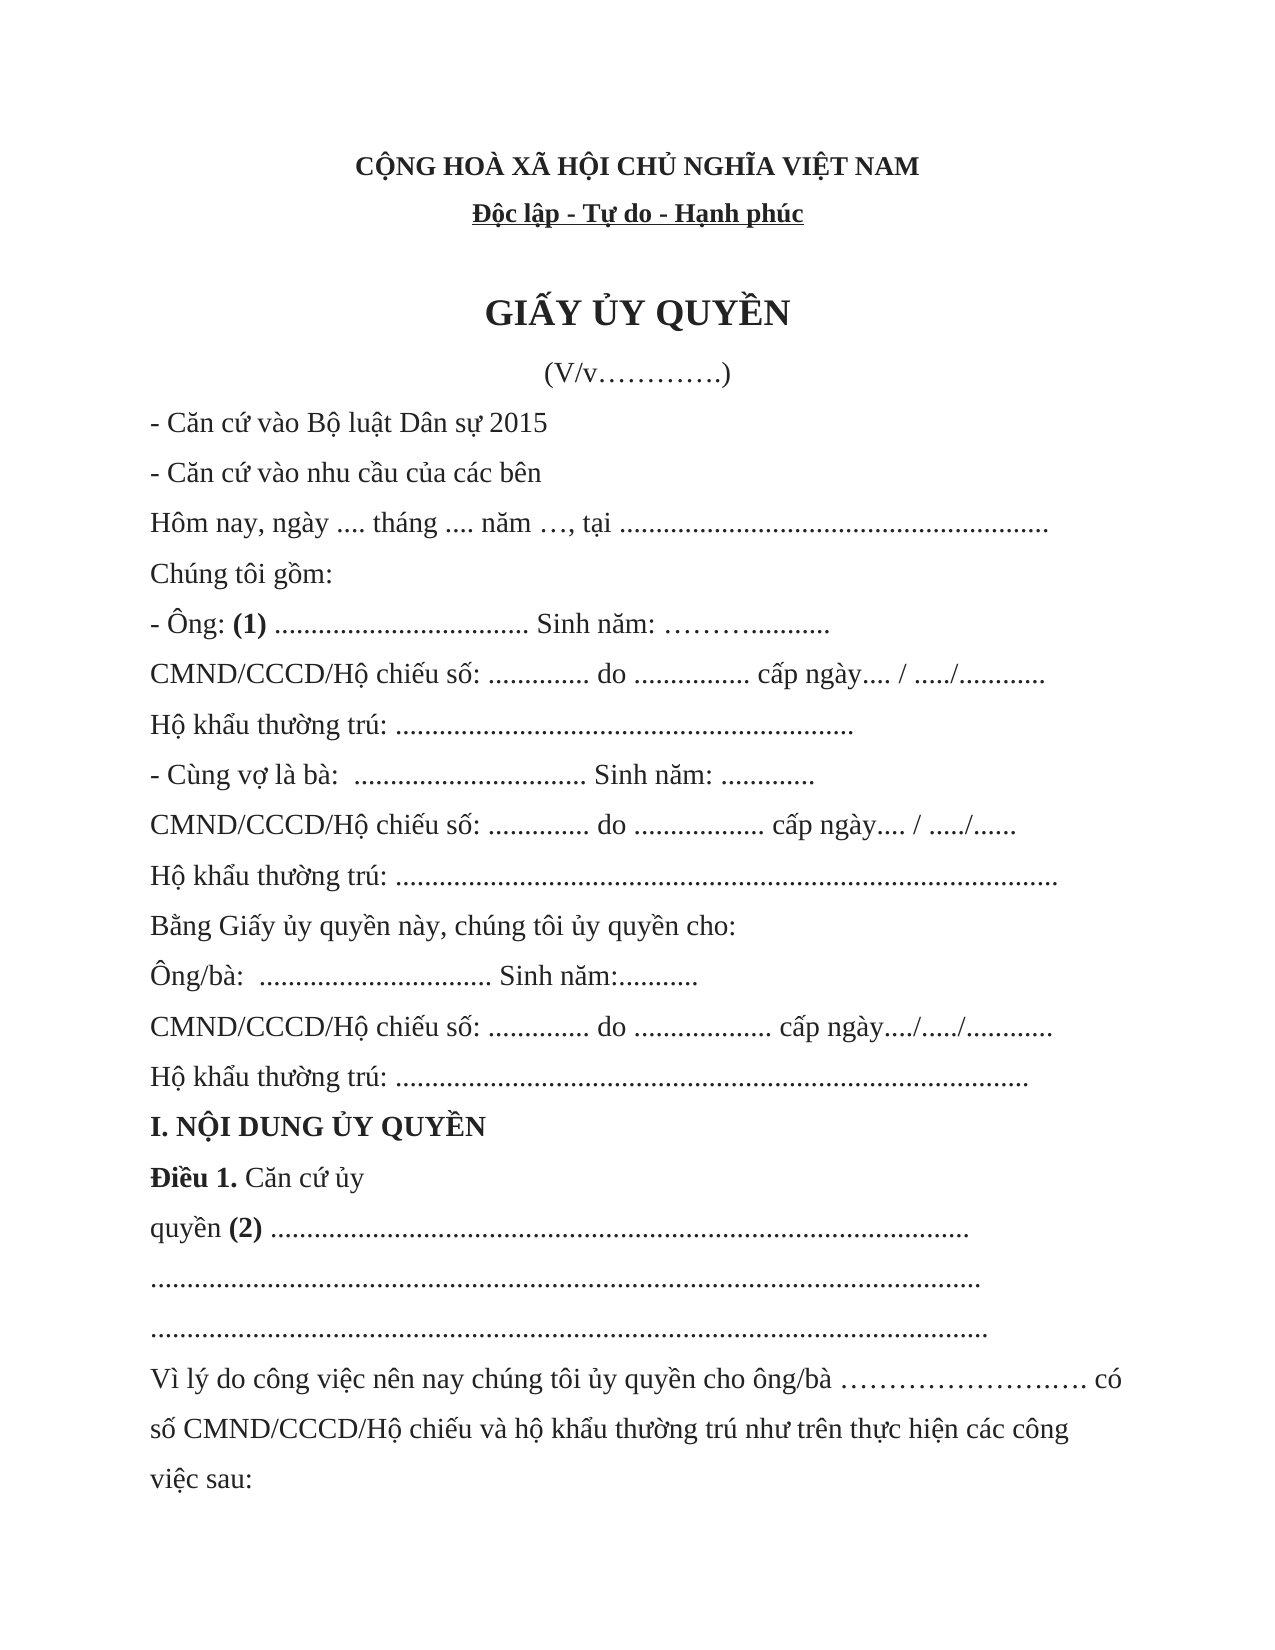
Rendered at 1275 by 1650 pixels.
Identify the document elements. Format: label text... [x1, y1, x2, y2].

text ................................................................................................................... [150, 1311, 1125, 1344]
text (V/v………….) [150, 355, 1125, 388]
text GIẤY ỦY QUYỀN [150, 290, 1125, 333]
text CMND/CCCD/Hộ chiếu số: .............. do ................... cấp ngày..../...../............ [150, 1009, 1125, 1042]
text Hôm nay, ngày .... tháng .... năm …, tại ........................................................... [150, 506, 1125, 539]
text Ông/bà: ................................ Sinh năm:........... [150, 958, 1125, 992]
text Hộ khẩu thường trú: ....................................................................................... [150, 1059, 1125, 1093]
text Bằng Giấy ủy quyền này, chúng tôi ủy quyền cho: [150, 908, 1125, 942]
text Độc lập - Tự do - Hạnh phúc [150, 197, 1125, 228]
text Hộ khẩu thường trú: ............................................................... [150, 707, 1125, 740]
text Vì lý do công việc nên nay chúng tôi ủy quyền cho ông/bà ………………….…. có số CMND/CCCD/Hộ chiếu và hộ khẩu thường trú như trên thực hiện các công việc sau: [150, 1361, 1125, 1495]
text - Căn cứ vào nhu cầu của các bên [150, 455, 1125, 489]
text I. NỘI DUNG ỦY QUYỀN [150, 1109, 1125, 1143]
text .................................................................................................................. [150, 1260, 1125, 1294]
text Điều 1. Căn cứ ủy quyền (2) ................................................................................................ [150, 1160, 1125, 1243]
text - Cùng vợ là bà: ................................ Sinh năm: ............. [150, 757, 1125, 791]
text CỘNG HOÀ XÃ HỘI CHỦ NGHĨA VIỆT NAM [150, 150, 1125, 181]
text Chúng tôi gồm: [150, 556, 1125, 589]
text - Ông: (1) ................................... Sinh năm: ………........... [150, 606, 1125, 640]
text - Căn cứ vào Bộ luật Dân sự 2015 [150, 405, 1125, 438]
text CMND/CCCD/Hộ chiếu số: .............. do .................. cấp ngày.... / ...../...... [150, 807, 1125, 841]
text CMND/CCCD/Hộ chiếu số: .............. do ................ cấp ngày.... / ...../............ [150, 657, 1125, 690]
text Hộ khẩu thường trú: ........................................................................................... [150, 858, 1125, 891]
